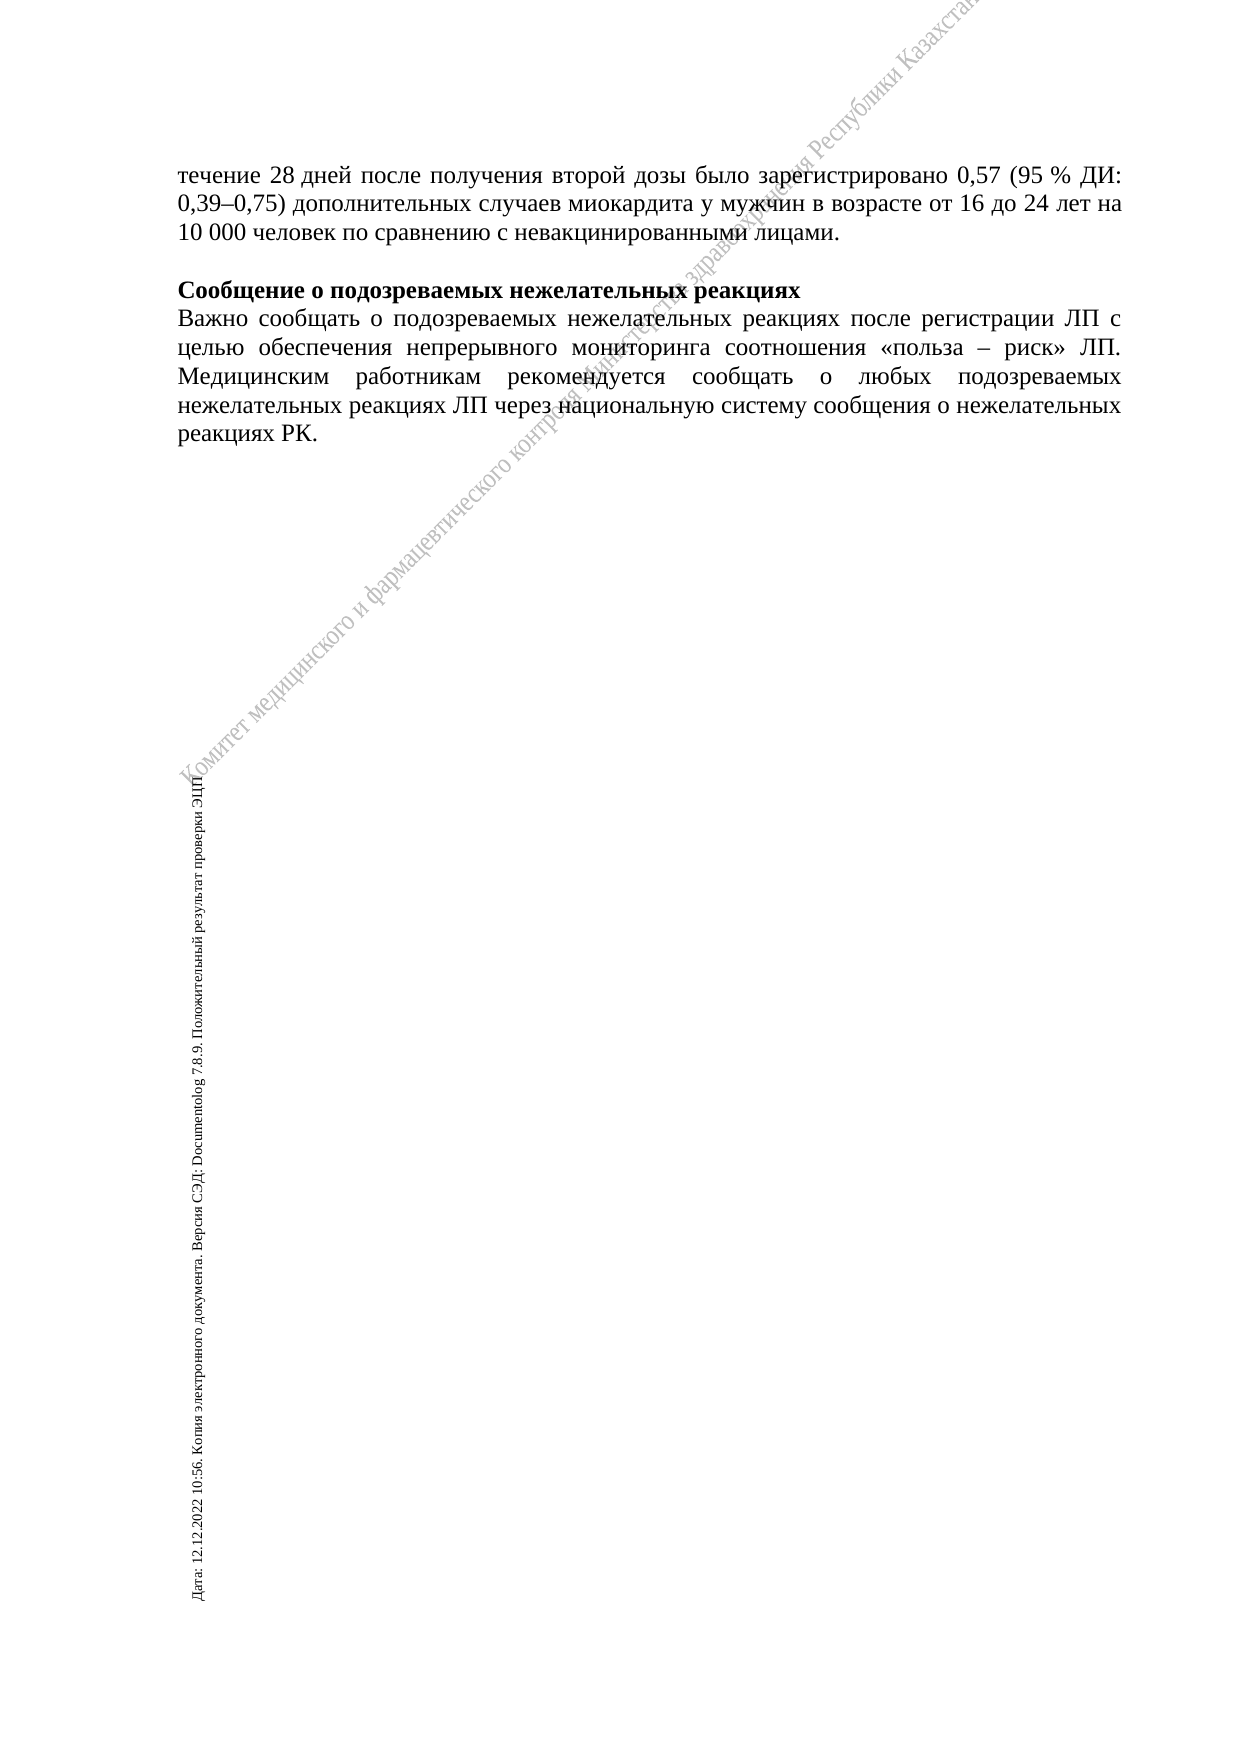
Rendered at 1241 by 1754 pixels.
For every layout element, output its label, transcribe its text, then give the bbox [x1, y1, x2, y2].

text В двух больших европейских фармакоэпидемиологических исследованиях оценивался риск миокардита у мужчин молодого возраста после получения второй дозы препарата Комирнати. В одном исследовании было показано, что в течение 7 дней после получения второй дозы было зарегистрировано приблизительно 0,265 (95 % ДИ: 0,255–0,275) дополнительных случаев миокардита у мужчин в возрасте от 12 до 29 лет на 10 000 человек по сравнению с невакцинированными лицами. В другом исследовании в течение 28 дней после получения второй дозы было зарегистрировано 0,57 (95 % ДИ: 0,39–0,75) дополнительных случаев миокардита у мужчин в возрасте от 16 до 24 лет на 10 000 человек по сравнению с невакцинированными лицами. [177, 160, 1122, 246]
text Сообщение о подозреваемых нежелательных реакциях [177, 275, 1122, 303]
text Важно сообщать о подозреваемых нежелательных реакциях после регистрации ЛП с целью обеспечения непрерывного мониторинга соотношения «польза – риск» ЛП. Медицинским работникам рекомендуется сообщать о любых подозреваемых нежелательных реакциях ЛП через национальную систему сообщения о нежелательных реакциях РК. [177, 303, 1122, 447]
